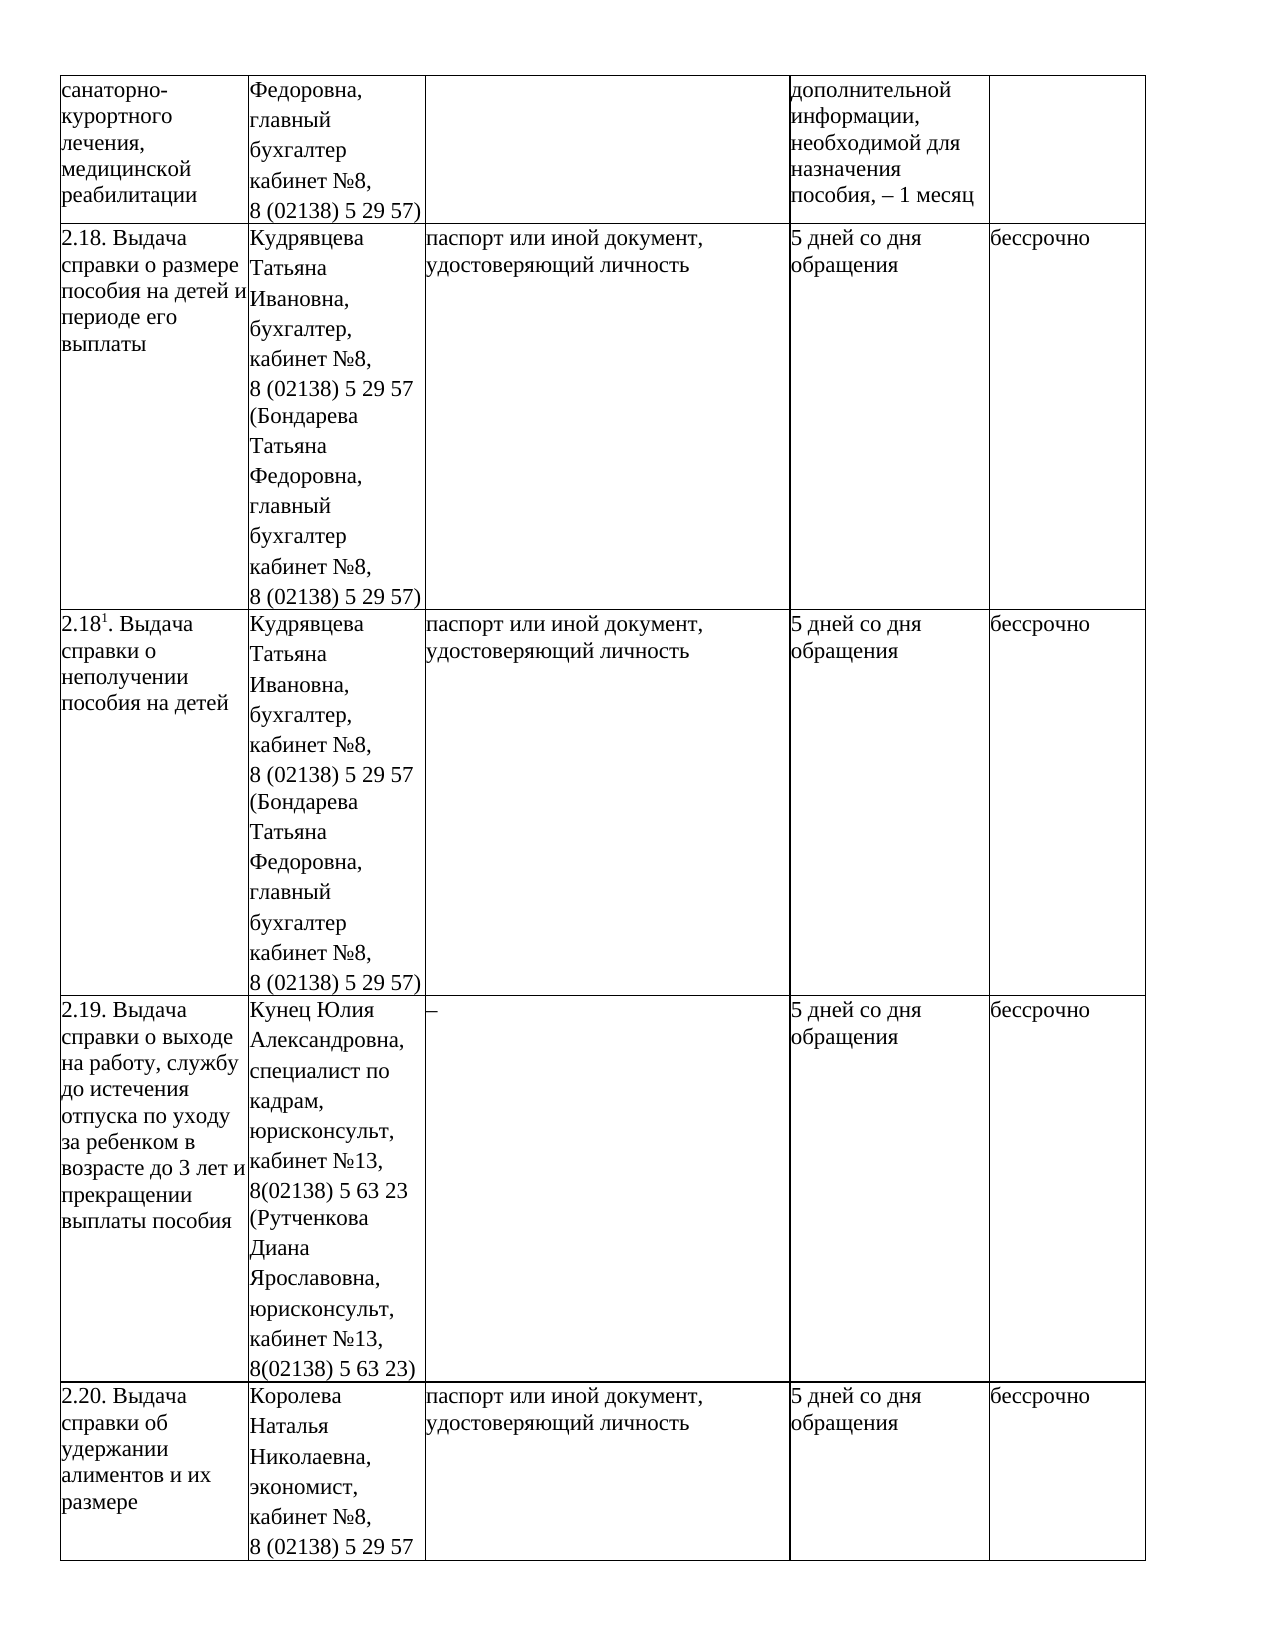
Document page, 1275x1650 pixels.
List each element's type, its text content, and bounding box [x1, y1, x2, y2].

table_cell 2.18. Выдача справки о размере пособия на детей и периоде его выплаты [61, 224, 248, 609]
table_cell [791, 1383, 989, 1560]
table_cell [426, 1383, 789, 1560]
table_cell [61, 1383, 248, 1560]
table_cell паспорт или иной документ, удостоверяющий личность [426, 224, 789, 609]
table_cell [249, 1383, 425, 1560]
table_cell 2.181. Выдача справки о неполучении пособия на детей [61, 610, 248, 995]
table_cell паспорт или иной документ, удостоверяющий личность [426, 610, 789, 995]
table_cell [61, 76, 248, 223]
table_cell 5 дней со дня обращения [791, 224, 989, 609]
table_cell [791, 76, 989, 223]
table_cell – [426, 996, 789, 1381]
table_cell 5 дней со дня обращения [791, 996, 989, 1381]
table_cell Кунец Юлия Александровна, специалист по кадрам, юрисконсульт, кабинет №13, 8(02138) 5 63 23 (Рутченкова Диана Ярославовна, юрисконсульт, кабинет №13, 8(02138) 5 63 23) [249, 996, 425, 1381]
table_cell 5 дней со дня обращения [791, 610, 989, 995]
table_cell бессрочно [990, 1383, 1145, 1560]
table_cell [249, 76, 425, 223]
table_cell бессрочно [990, 610, 1145, 995]
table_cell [426, 76, 789, 223]
table_cell бессрочно [990, 224, 1145, 609]
table_cell 2.19. Выдача справки о выходе на работу, службу до истечения отпуска по уходу за ребенком в возрасте до 3 лет и прекращении выплаты пособия [61, 996, 248, 1381]
table_cell бессрочно [990, 996, 1145, 1381]
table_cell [990, 76, 1145, 223]
